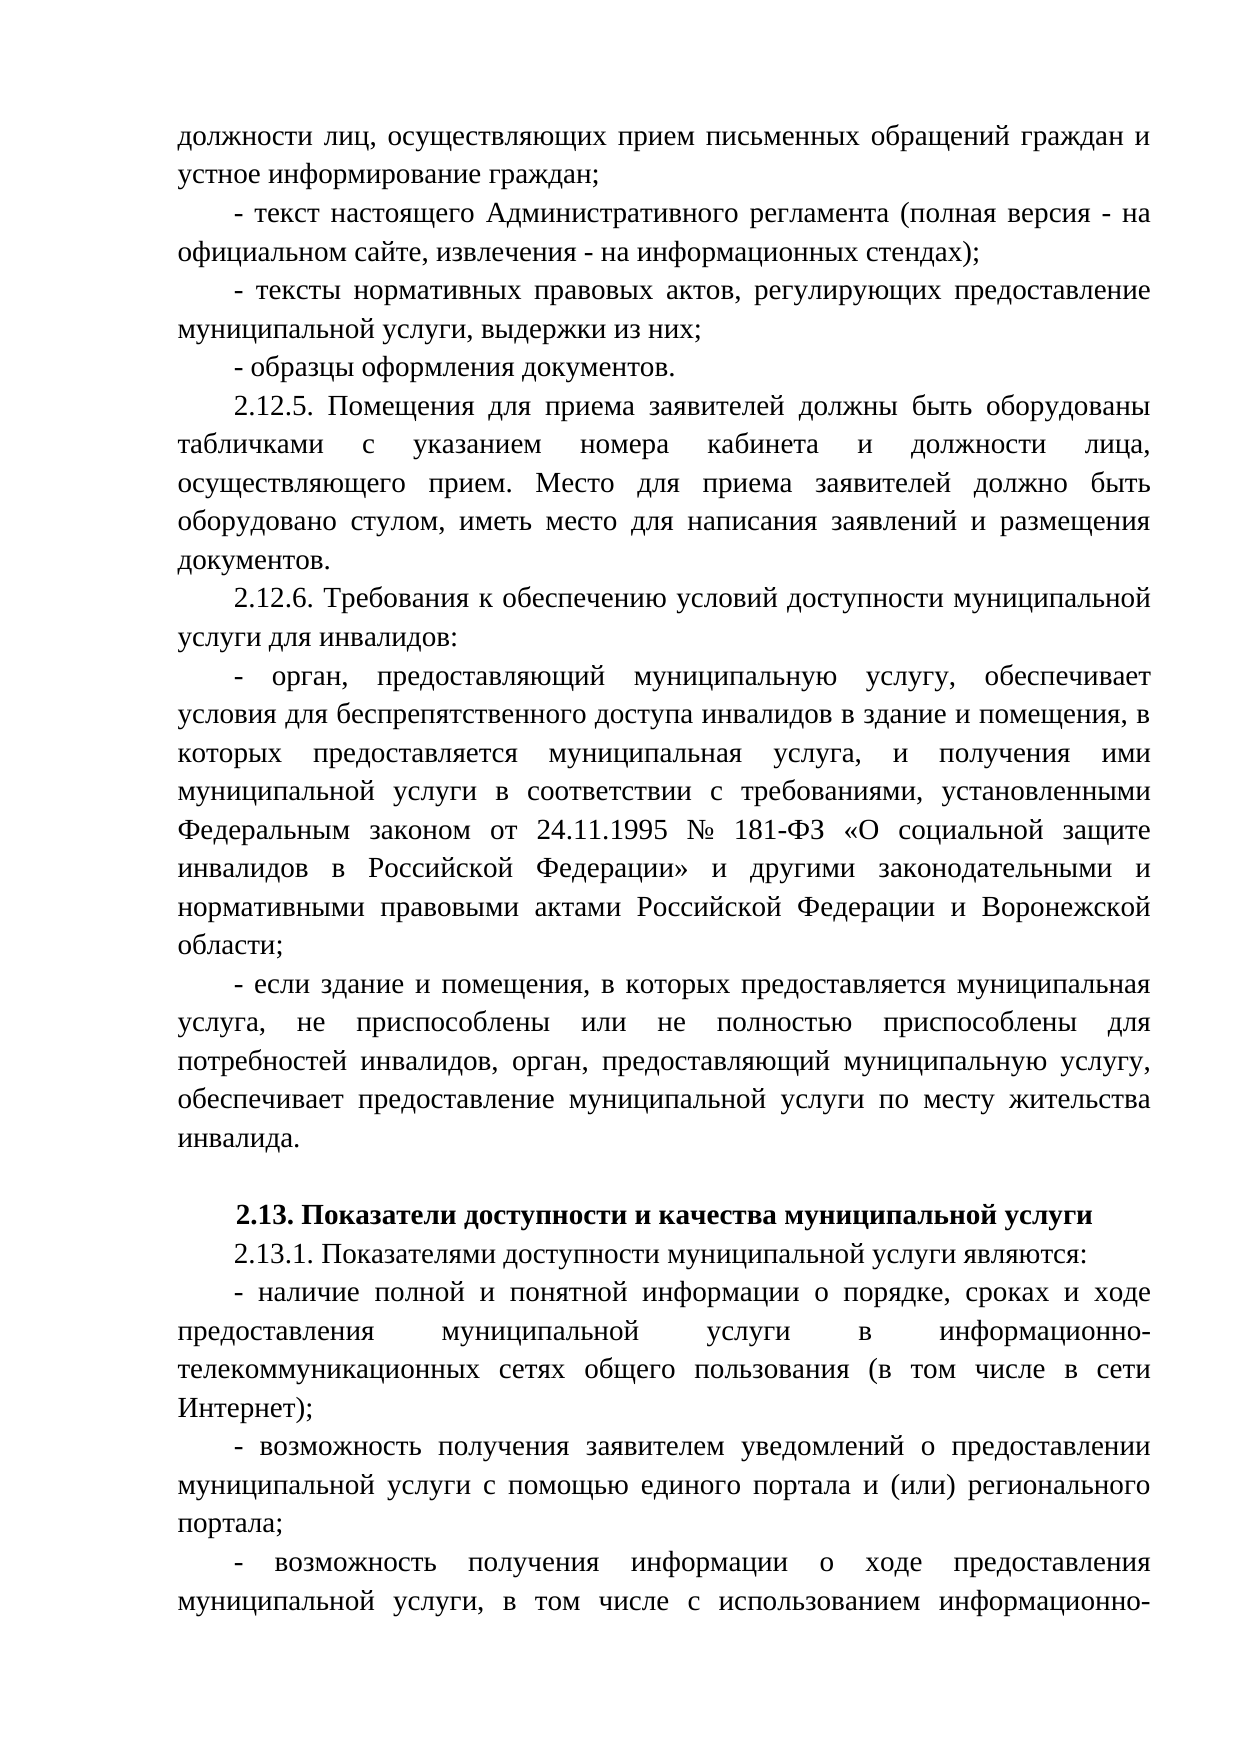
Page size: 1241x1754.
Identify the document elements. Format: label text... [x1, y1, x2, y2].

text - если здание и помещения, в которых предоставляется муниципальная услуга, не приспособлены или не полностью приспособлены для потребностей инвалидов, орган, предоставляющий муниципальную услугу, обеспечивает предоставление муниципальной услуги по месту жительства инвалида. [177, 966, 1152, 1154]
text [177, 118, 1152, 190]
text - возможность получения заявителем уведомлений о предоставлении муниципальной услуги с помощью единого портала и (или) регионального портала; [177, 1428, 1152, 1539]
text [177, 1544, 1152, 1616]
text - текст настоящего Административного регламента (полная версия - на официальном сайте, извлечения - на информационных стендах); [177, 195, 1152, 267]
text 2.13.1. Показателями доступности муниципальной услуги являются: [177, 1236, 1152, 1269]
text - орган, предоставляющий муниципальную услугу, обеспечивает условия для беспрепятственного доступа инвалидов в здание и помещения, в которых предоставляется муниципальная услуга, и получения ими муниципальной услуги в соответствии с требованиями, установленными Федеральным законом от 24.11.1995 № 181-ФЗ «О социальной защите инвалидов в Российской Федерации» и другими законодательными и нормативными правовыми актами Российской Федерации и Воронежской области; [177, 658, 1152, 961]
text - наличие полной и понятной информации о порядке, сроках и ходе предоставления муниципальной услуги в информационно-телекоммуникационных сетях общего пользования (в том числе в сети Интернет); [177, 1274, 1152, 1423]
text 2.12.6. Требования к обеспечению условий доступности муниципальной услуги для инвалидов: [177, 581, 1152, 653]
text - образцы оформления документов. [177, 349, 1152, 383]
text 2.12.5. Помещения для приема заявителей должны быть оборудованы табличками с указанием номера кабинета и должности лица, осуществляющего прием. Место для приема заявителей должно быть оборудовано стулом, иметь место для написания заявлений и размещения документов. [177, 388, 1152, 576]
text - тексты нормативных правовых актов, регулирующих предоставление муниципальной услуги, выдержки из них; [177, 272, 1152, 344]
title 2.13. Показатели доступности и качества муниципальной услуги [177, 1197, 1152, 1231]
